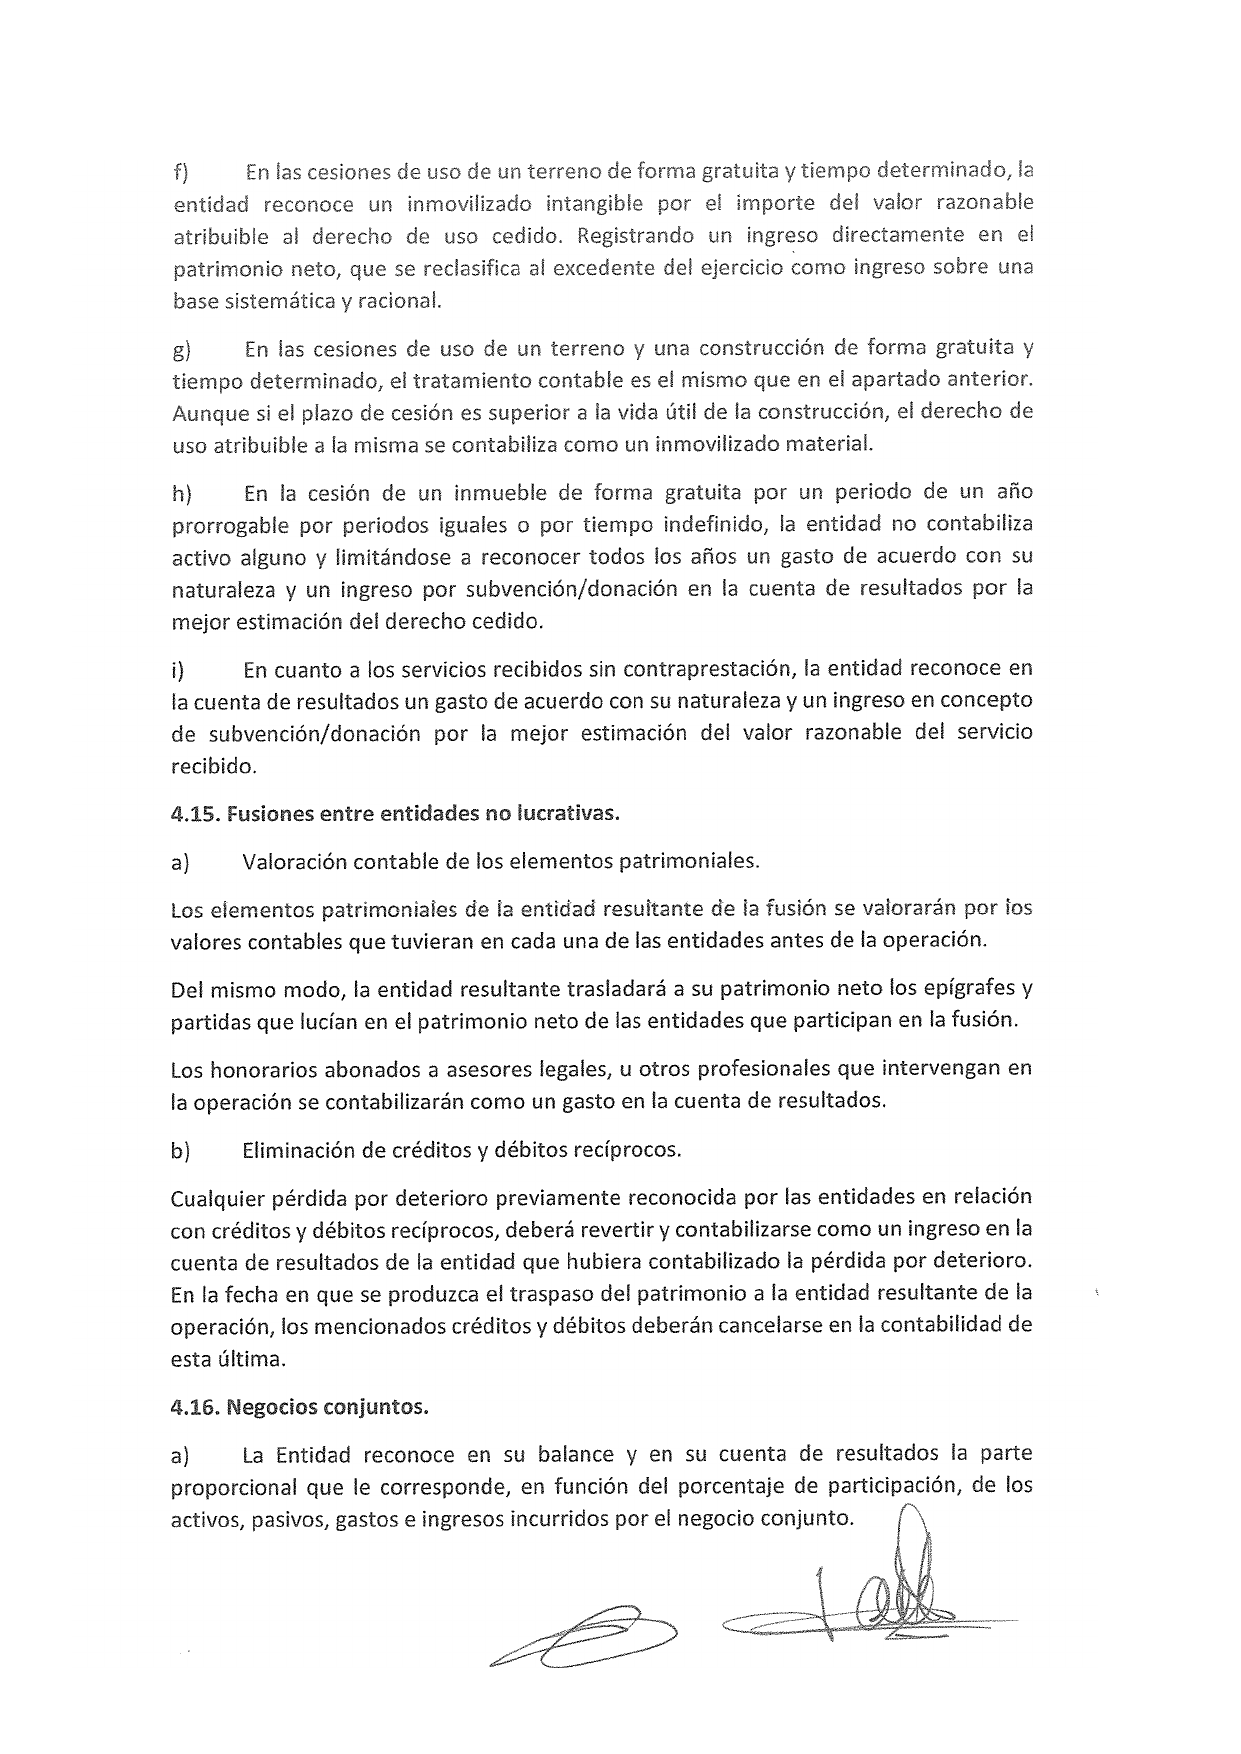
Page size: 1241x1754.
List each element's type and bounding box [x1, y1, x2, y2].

picture [72, 160, 1099, 1668]
